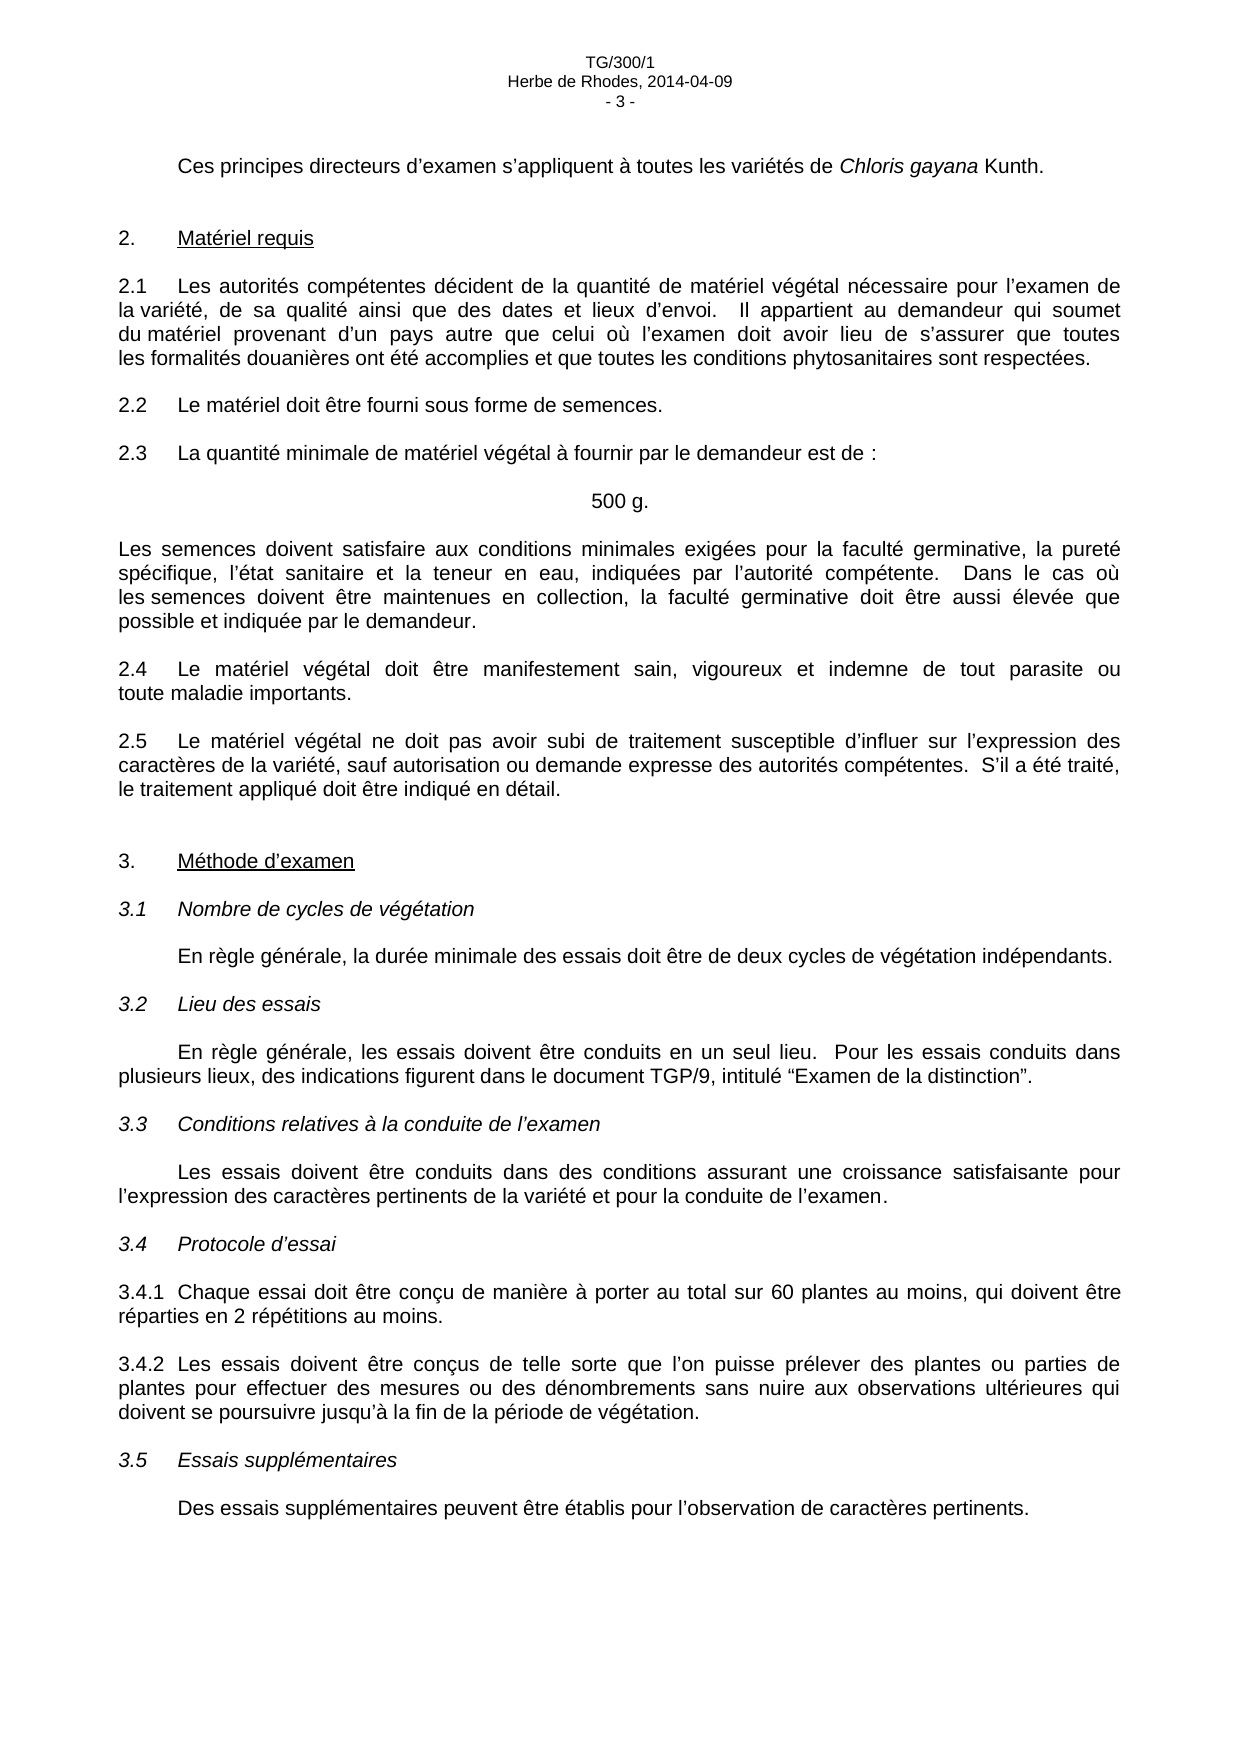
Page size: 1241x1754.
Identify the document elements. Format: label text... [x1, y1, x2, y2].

text En règle générale, les essais doivent être conduits en un seul lieu. Pour les essais conduits dans plusieurs lieux, des indications figurent dans le document TGP/9, intitulé “Examen de la distinction”. [118, 1040, 1122, 1088]
subtitle 3.1 Nombre de cycles de végétation [118, 896, 1122, 920]
text 500 g. [118, 489, 1122, 513]
text 3.4.1 Chaque essai doit être conçu de manière à porter au total sur 60 plantes au moins, qui doivent être réparties en 2 répétitions au moins. [118, 1280, 1122, 1328]
subtitle 3.5 Essais supplémentaires [118, 1447, 1122, 1471]
subtitle 3.4 Protocole d’essai [118, 1232, 1122, 1256]
text 2.4 Le matériel végétal doit être manifestement sain, vigoureux et indemne de tout parasite ou toute maladie importants. [118, 657, 1122, 705]
text Les semences doivent satisfaire aux conditions minimales exigées pour la faculté germinative, la pureté spécifique, l’état sanitaire et la teneur en eau, indiquées par l’autorité compétente. Dans le cas où les semences doivent être maintenues en collection, la faculté germinative doit être aussi élevée que possible et indiquée par le demandeur. [118, 537, 1122, 633]
text 2.5 Le matériel végétal ne doit pas avoir subi de traitement susceptible d’influer sur l’expression des caractères de la variété, sauf autorisation ou demande expresse des autorités compétentes. S’il a été traité, le traitement appliqué doit être indiqué en détail. [118, 729, 1122, 801]
subtitle Matériel requis [118, 226, 1122, 249]
subtitle 3.3 Conditions relatives à la conduite de l’examen [118, 1112, 1122, 1136]
text 3.4.2 Les essais doivent être conçus de telle sorte que l’on puisse prélever des plantes ou parties de plantes pour effectuer des mesures ou des dénombrements sans nuire aux observations ultérieures qui doivent se poursuivre jusqu’à la fin de la période de végétation. [118, 1352, 1122, 1423]
text 2.3 La quantité minimale de matériel végétal à fournir par le demandeur est de : [118, 441, 1122, 465]
text Des essais supplémentaires peuvent être établis pour l’observation de caractères pertinents. [118, 1495, 1122, 1519]
text Ces principes directeurs d’examen s’appliquent à toutes les variétés de Chloris gayana Kunth. [118, 154, 1122, 178]
text 2.2 Le matériel doit être fourni sous forme de semences. [118, 393, 1122, 417]
subtitle Méthode d’examen [118, 848, 1122, 872]
subtitle 3.2 Lieu des essais [118, 992, 1122, 1016]
text En règle générale, la durée minimale des essais doit être de deux cycles de végétation indépendants. [118, 944, 1122, 968]
text 2.1 Les autorités compétentes décident de la quantité de matériel végétal nécessaire pour l’examen de la variété, de sa qualité ainsi que des dates et lieux d’envoi. Il appartient au demandeur qui soumet du matériel provenant d’un pays autre que celui où l’examen doit avoir lieu de s’assurer que toutes les formalités douanières ont été accomplies et que toutes les conditions phytosanitaires sont respectées. [118, 273, 1122, 369]
text Les essais doivent être conduits dans des conditions assurant une croissance satisfaisante pour l’expression des caractères pertinents de la variété et pour la conduite de l’examen. [118, 1160, 1122, 1208]
